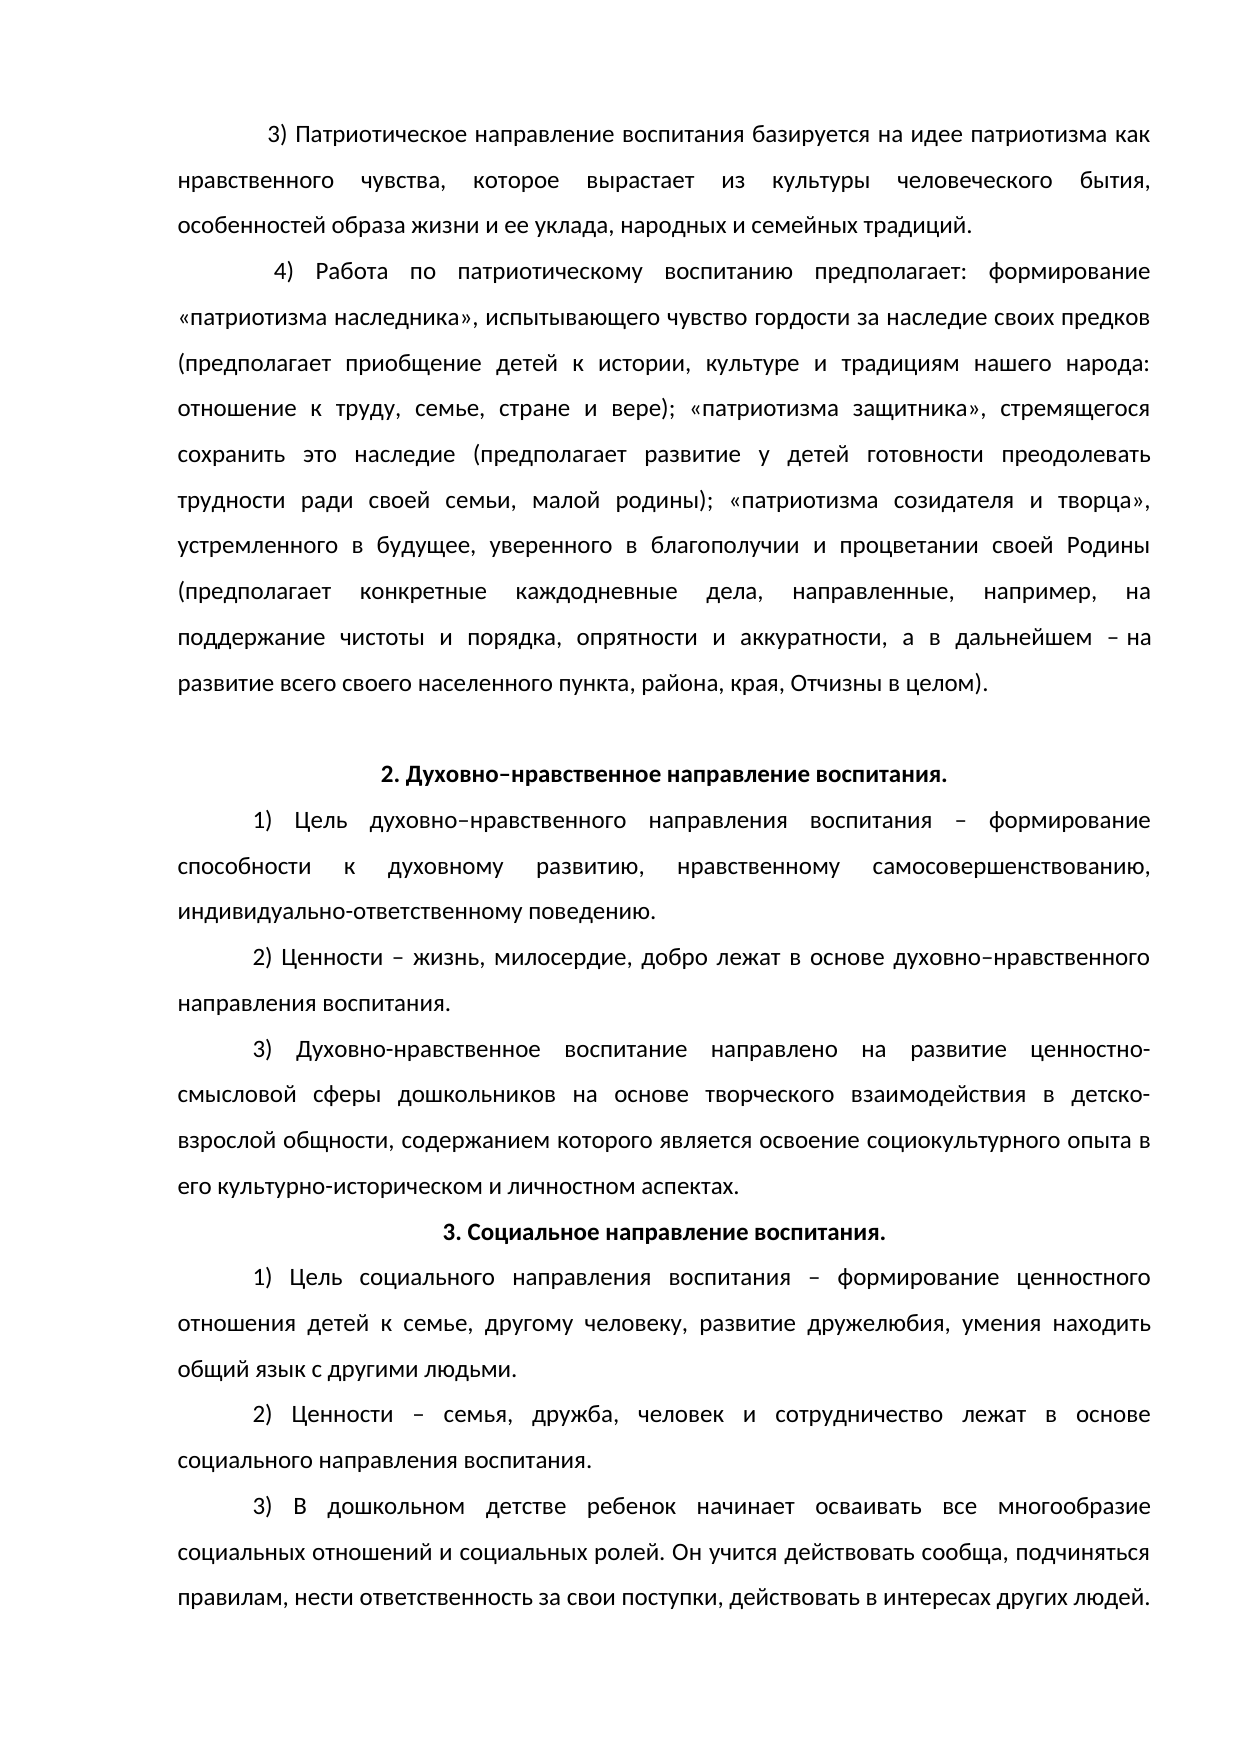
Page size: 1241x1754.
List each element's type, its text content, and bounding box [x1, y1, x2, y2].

text 3. Социальное направление воспитания. [177, 1216, 1152, 1246]
text 2. Духовно–нравственное направление воспитания. [177, 758, 1152, 789]
text 4) Работа по патриотическому воспитанию предполагает: формирование «патриотизма наследника», испытывающего чувство гордости за наследие своих предков (предполагает приобщение детей к истории, культуре и традициям нашего народа: отношение к труду, семье, стране и вере); «патриотизма защитника», стремящегося сохранить это наследие (предполагает развитие у детей готовности преодолевать трудности ради своей семьи, малой родины); «патриотизма созидателя и творца», устремленного в будущее, уверенного в благополучии и процветании своей Родины (предполагает конкретные каждодневные дела, направленные, например, на поддержание чистоты и порядка, опрятности и аккуратности, а в дальнейшем – на развитие всего своего населенного пункта, района, края, Отчизны в целом). [177, 255, 1152, 697]
text 3) Патриотическое направление воспитания базируется на идее патриотизма как нравственного чувства, которое вырастает из культуры человеческого бытия, особенностей образа жизни и ее уклада, народных и семейных традиций. [177, 118, 1152, 240]
text 2) Ценности – семья, дружба, человек и сотрудничество лежат в основе социального направления воспитания. [177, 1398, 1152, 1475]
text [177, 1490, 1152, 1612]
text 1) Цель социального направления воспитания – формирование ценностного отношения детей к семье, другому человеку, развитие дружелюбия, умения находить общий язык с другими людьми. [177, 1261, 1152, 1383]
text 1) Цель духовно–нравственного направления воспитания – формирование способности к духовному развитию, нравственному самосовершенствованию, индивидуально-ответственному поведению. [177, 804, 1152, 926]
text 3) Духовно-нравственное воспитание направлено на развитие ценностно-смысловой сферы дошкольников на основе творческого взаимодействия в детско-взрослой общности, содержанием которого является освоение социокультурного опыта в его культурно-историческом и личностном аспектах. [177, 1033, 1152, 1200]
text 2) Ценности – жизнь, милосердие, добро лежат в основе духовно–нравственного направления воспитания. [177, 941, 1152, 1017]
